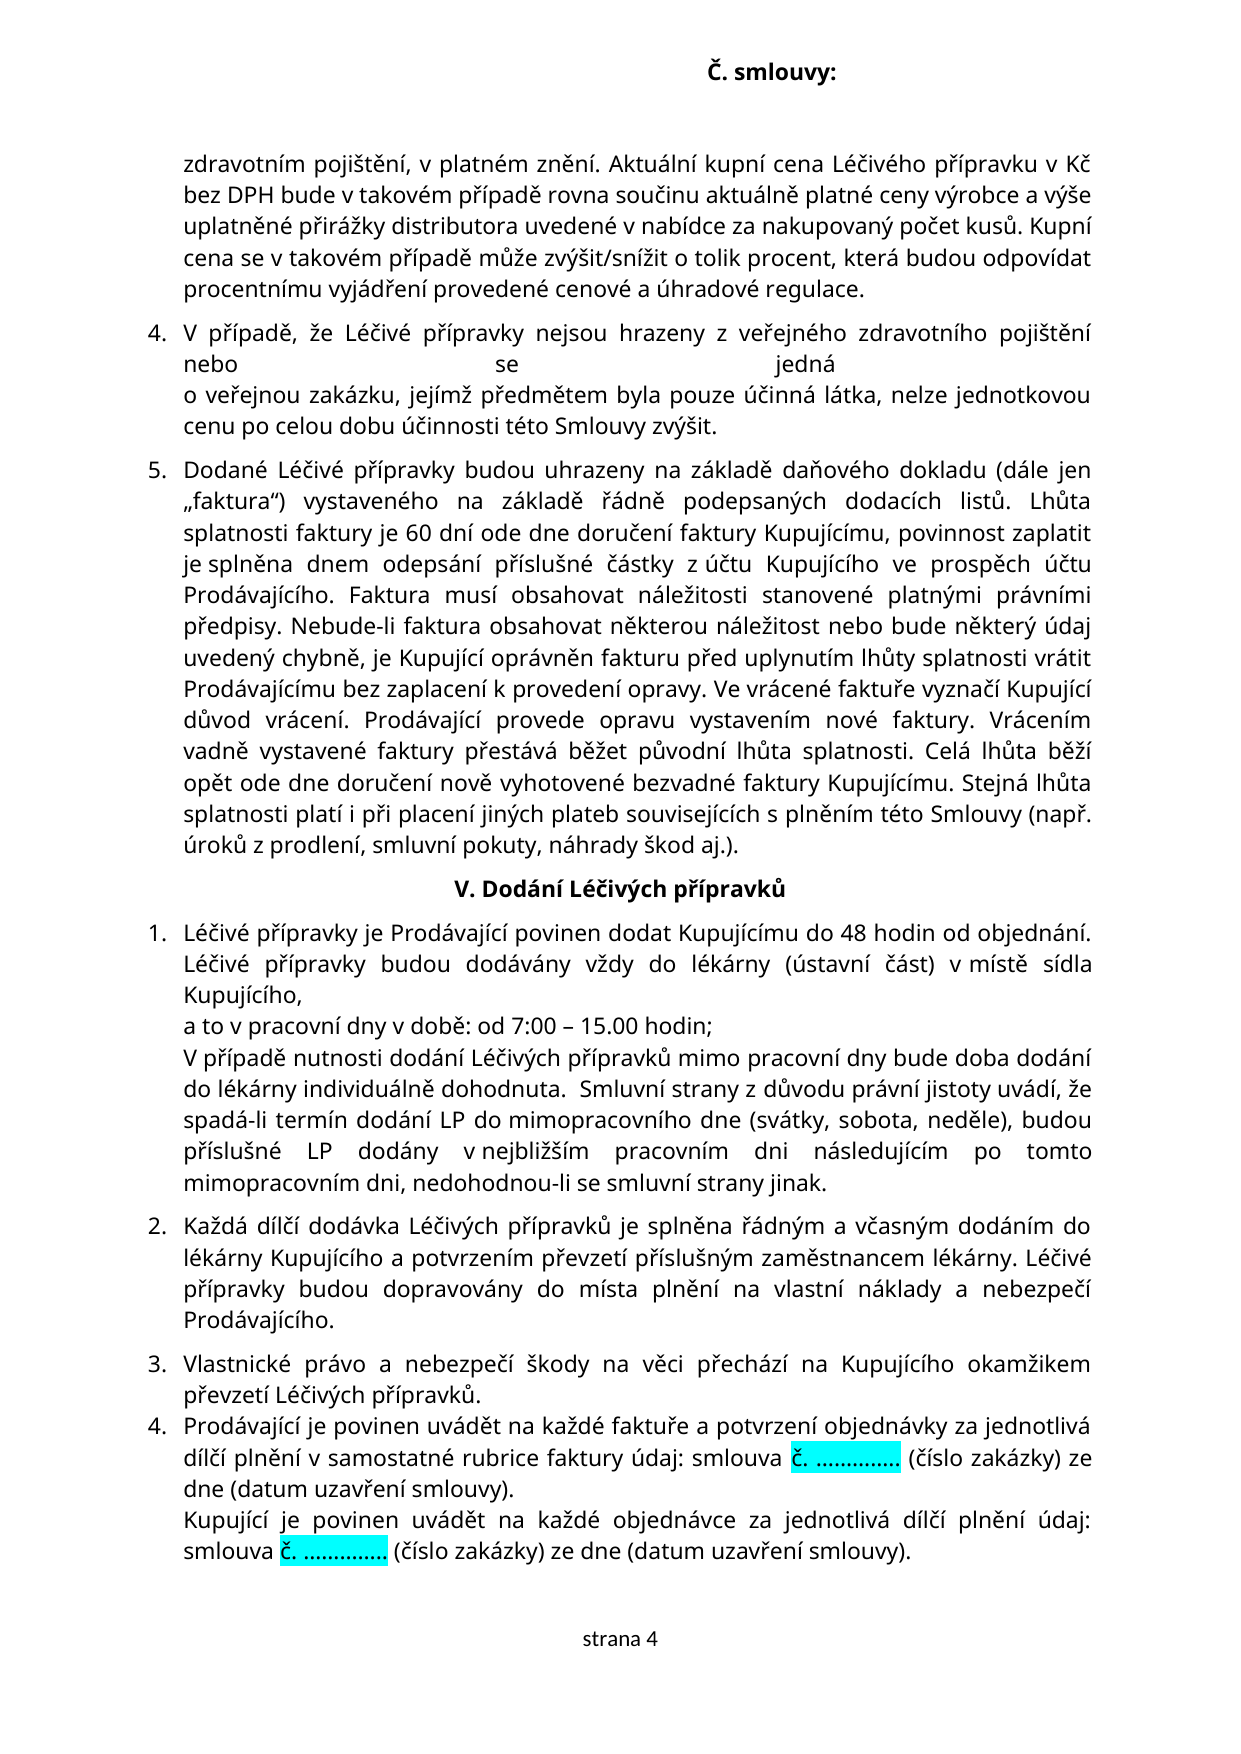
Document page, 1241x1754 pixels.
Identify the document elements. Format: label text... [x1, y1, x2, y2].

list Každá dílčí dodávka Léčivých přípravků je splněna řádným a včasným dodáním do lékárny Kupujícího a potvrzením převzetí příslušným zaměstnancem lékárny. Léčivé přípravky budou dopravovány do místa plnění na vlastní náklady a nebezpečí Prodávajícího. [148, 1210, 1092, 1335]
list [148, 148, 1092, 304]
list Vlastnické právo a nebezpečí škody na věci přechází na Kupujícího okamžikem převzetí Léčivých přípravků. [148, 1348, 1092, 1410]
list Léčivé přípravky je Prodávající povinen dodat Kupujícímu do 48 hodin od objednání. Léčivé přípravky budou dodávány vždy do lékárny (ústavní část) v místě sídla Kupujícího, a to v pracovní dny v době: od 7:00 – 15.00 hodin; [148, 916, 1092, 1041]
list Kupující je povinen uvádět na každé objednávce za jednotlivá dílčí plnění údaj: smlouva č. ………….. (číslo zakázky) ze dne (datum uzavření smlouvy). [183, 1504, 1092, 1566]
list Dodané Léčivé přípravky budou uhrazeny na základě daňového dokladu (dále jen „faktura“) vystaveného na základě řádně podepsaných dodacích listů. Lhůta splatnosti faktury je 60 dní ode dne doručení faktury Kupujícímu, povinnost zaplatit je splněna dnem odepsání příslušné částky z účtu Kupujícího ve prospěch účtu Prodávajícího. Faktura musí obsahovat náležitosti stanovené platnými právními předpisy. Nebude-li faktura obsahovat některou náležitost nebo bude některý údaj uvedený chybně, je Kupující oprávněn fakturu před uplynutím lhůty splatnosti vrátit Prodávajícímu bez zaplacení k provedení opravy. Ve vrácené faktuře vyznačí Kupující důvod vrácení. Prodávající provede opravu vystavením nové faktury. Vrácením vadně vystavené faktury přestává běžet původní lhůta splatnosti. Celá lhůta běží opět ode dne doručení nově vyhotovené bezvadné faktury Kupujícímu. Stejná lhůta splatnosti platí i při placení jiných plateb souvisejících s plněním této Smlouvy (např. úroků z prodlení, smluvní pokuty, náhrady škod aj.). [148, 454, 1092, 860]
list Prodávající je povinen uvádět na každé faktuře a potvrzení objednávky za jednotlivá dílčí plnění v samostatné rubrice faktury údaj: smlouva č. ………….. (číslo zakázky) ze dne (datum uzavření smlouvy). [148, 1410, 1092, 1504]
list V případě, že Léčivé přípravky nejsou hrazeny z veřejného zdravotního pojištění nebo se jedná o veřejnou zakázku, jejímž předmětem byla pouze účinná látka, nelze jednotkovou cenu po celou dobu účinnosti této Smlouvy zvýšit. [148, 316, 1092, 441]
text V. Dodání Léčivých přípravků [148, 873, 1092, 904]
list V případě nutnosti dodání Léčivých přípravků mimo pracovní dny bude doba dodání do lékárny individuálně dohodnuta. Smluvní strany z důvodu právní jistoty uvádí, že spadá-li termín dodání LP do mimopracovního dne (svátky, sobota, neděle), budou příslušné LP dodány v nejbližším pracovním dni následujícím po tomto mimopracovním dni, nedohodnou-li se smluvní strany jinak. [183, 1041, 1092, 1198]
